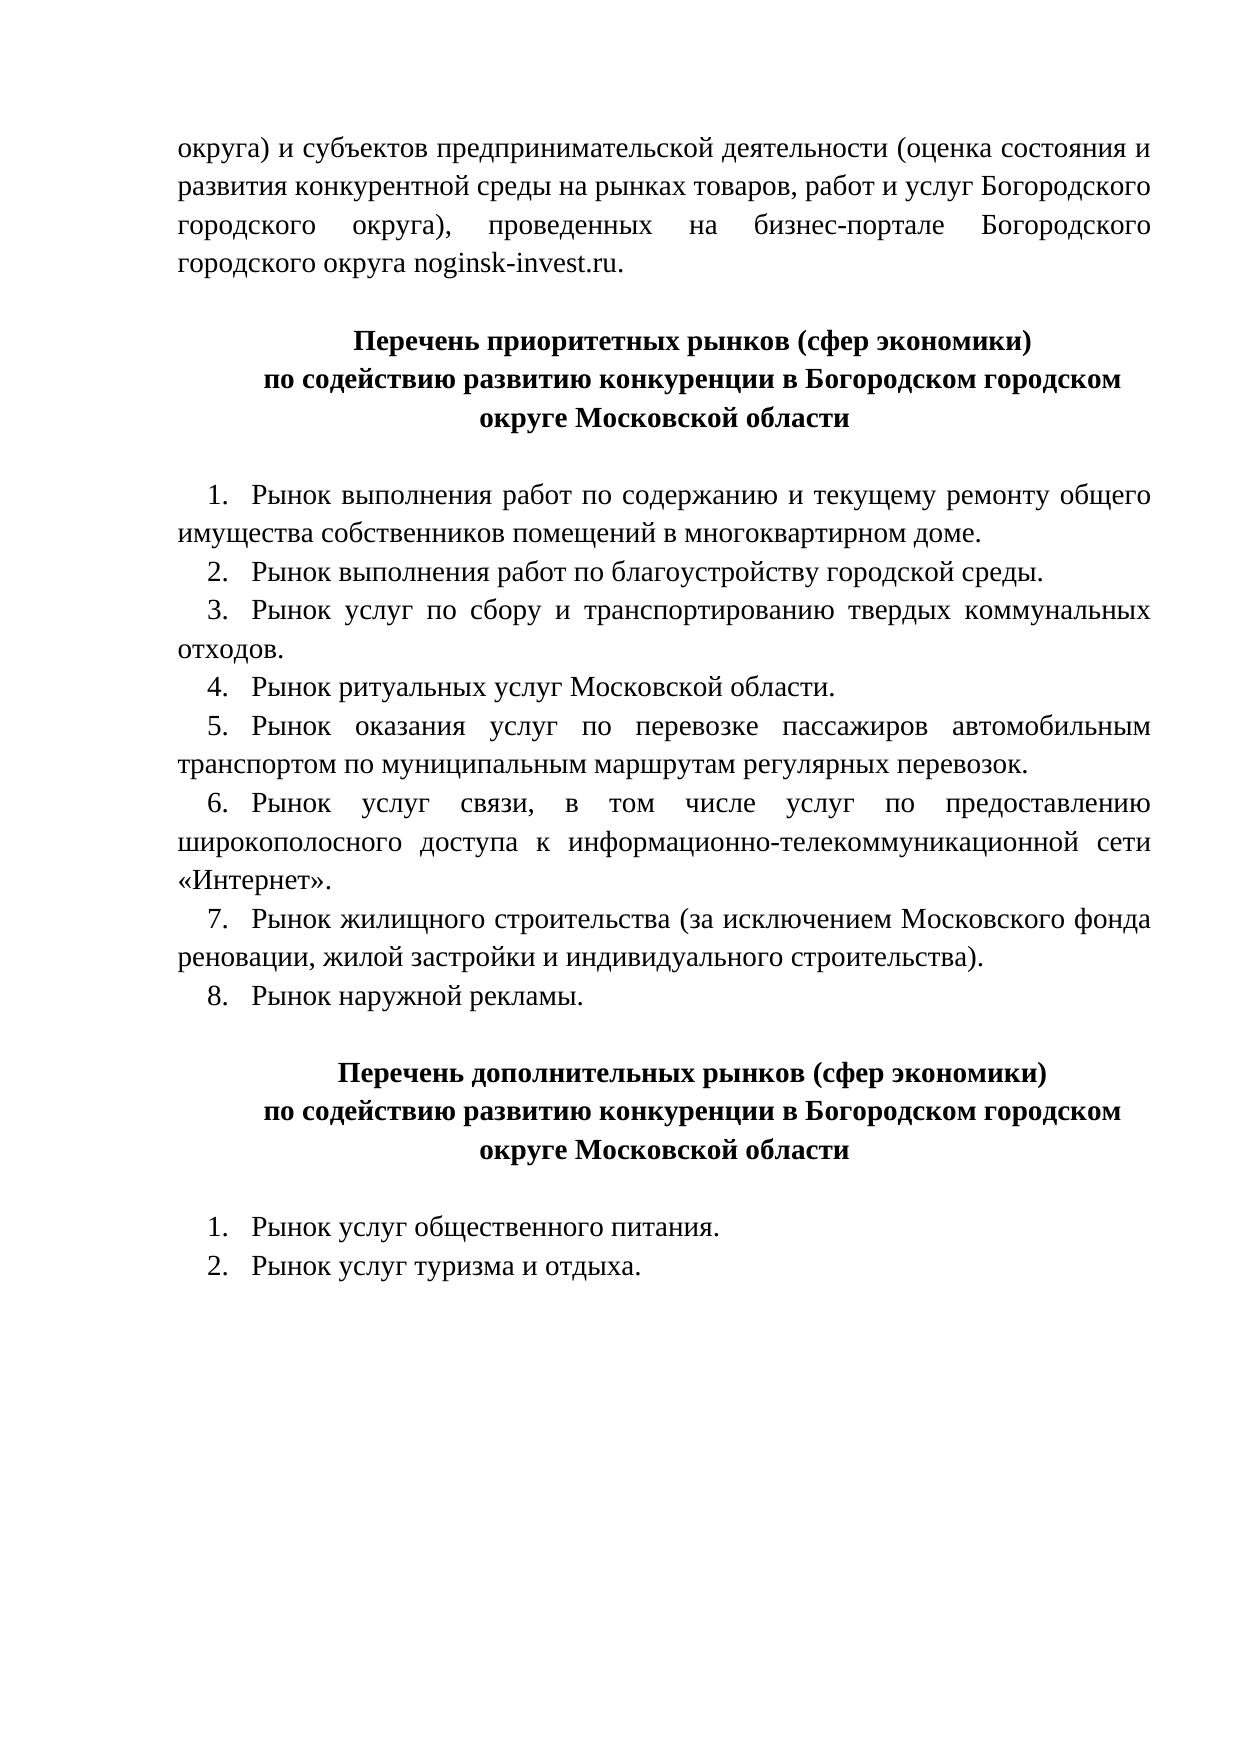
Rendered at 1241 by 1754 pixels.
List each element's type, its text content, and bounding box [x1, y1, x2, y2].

list Рынок услуг общественного питания. [177, 1209, 1152, 1243]
title Перечень приоритетных рынков (сфер экономики) [177, 323, 1152, 356]
list Рынок жилищного строительства (за исключением Московского фонда реновации, жилой застройки и индивидуального строительства). [177, 901, 1152, 973]
list Рынок выполнения работ по содержанию и текущему ремонту общего имущества собственников помещений в многоквартирном доме. [177, 477, 1152, 549]
list Рынок услуг связи, в том числе услуг по предоставлению широкополосного доступа к информационно-телекоммуникационной сети «Интернет». [177, 785, 1152, 896]
list Рынок наружной рекламы. [177, 978, 1152, 1011]
list Рынок выполнения работ по благоустройству городской среды. [177, 554, 1152, 587]
list Рынок услуг по сбору и транспортированию твердых коммунальных отходов. [177, 592, 1152, 664]
list Рынок оказания услуг по перевозке пассажиров автомобильным транспортом по муниципальным маршрутам регулярных перевозок. [177, 708, 1152, 780]
list Рынок ритуальных услуг Московской области. [177, 669, 1152, 703]
title Перечень дополнительных рынков (сфер экономики) [177, 1055, 1152, 1088]
title по содействию развитию конкуренции в Богородском городском округе Московской области [177, 1093, 1152, 1166]
list Рынок услуг туризма и отдыха. [177, 1248, 1152, 1281]
title по содействию развитию конкуренции в Богородском городском округе Московской области [177, 361, 1152, 433]
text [177, 130, 1152, 279]
